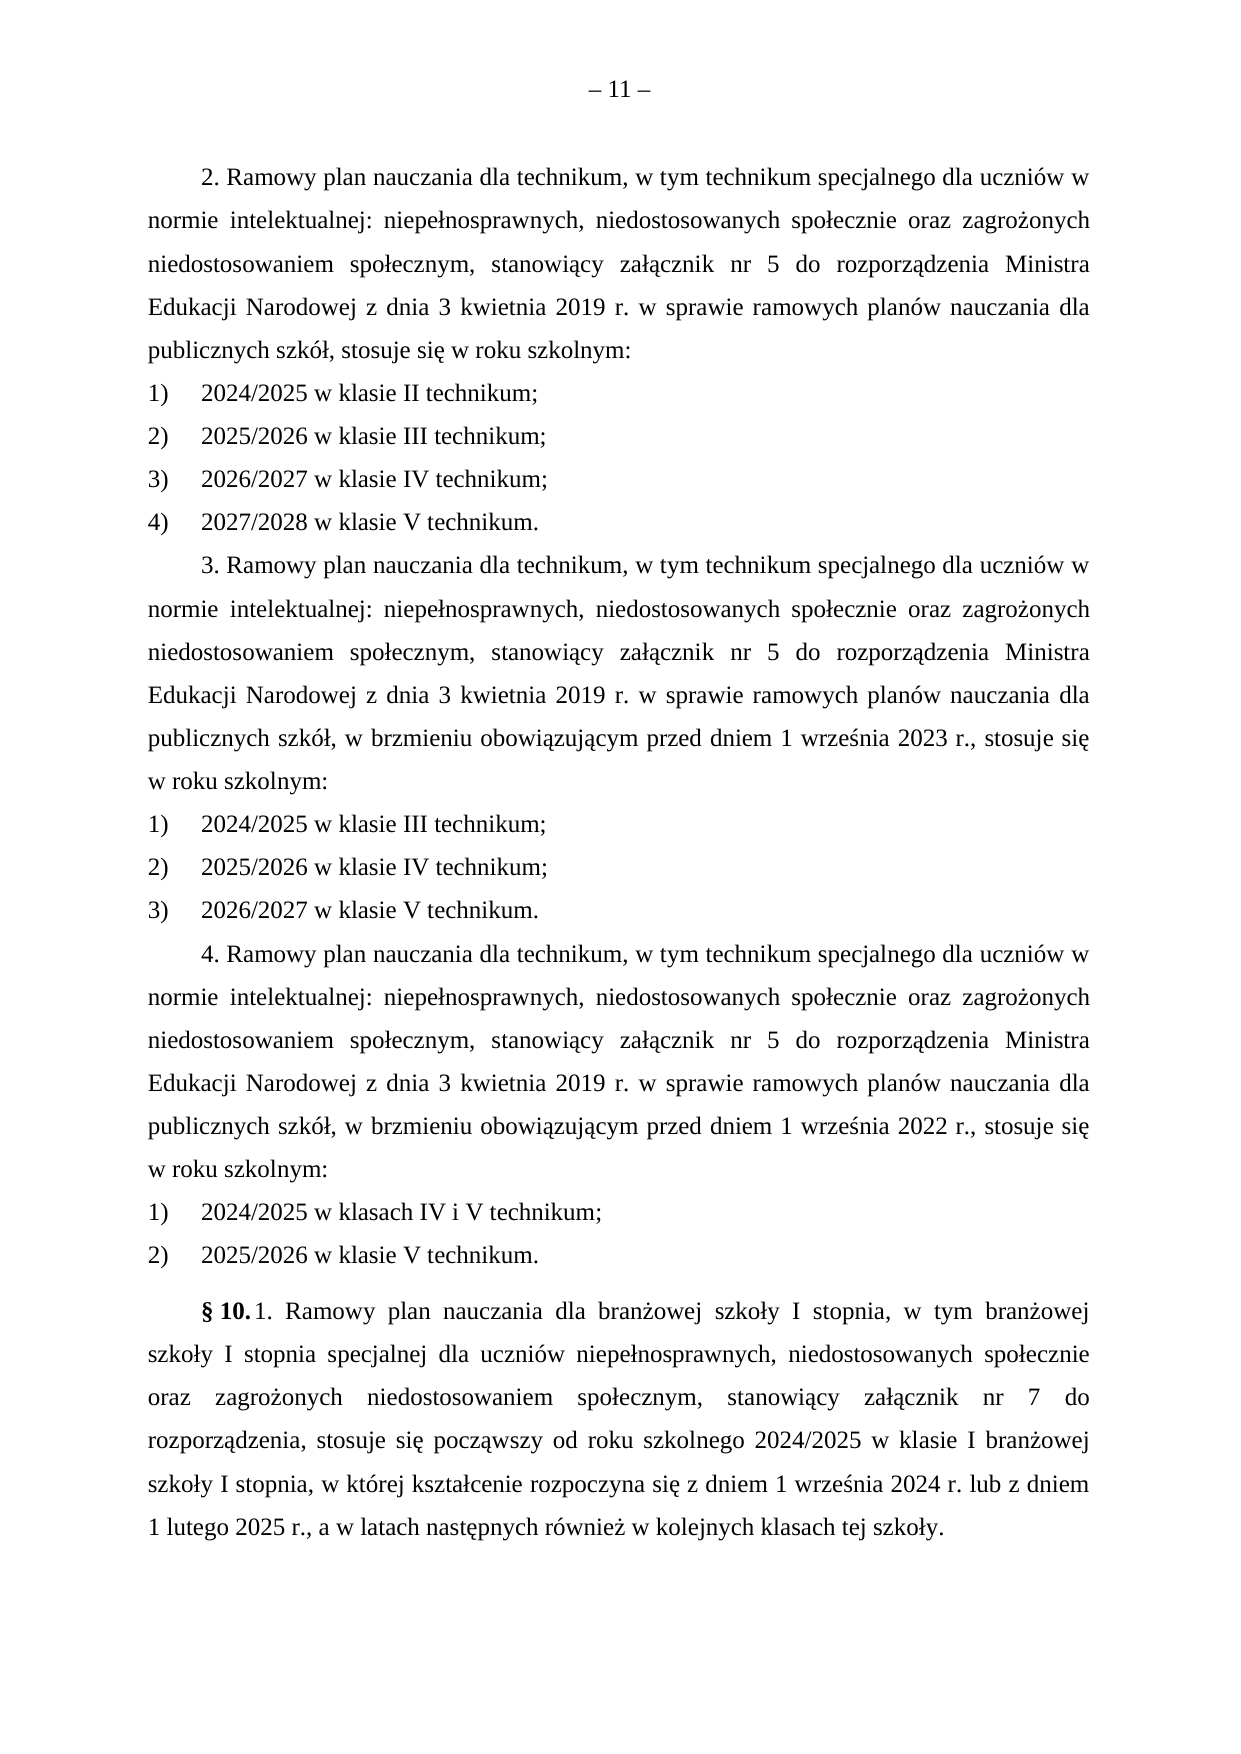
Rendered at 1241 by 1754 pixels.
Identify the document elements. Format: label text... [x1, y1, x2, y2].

text 3) 2026/2027 w klasie V technikum. [148, 896, 1091, 924]
text 1) 2024/2025 w klasie III technikum; [148, 809, 1091, 838]
text 4. Ramowy plan nauczania dla technikum, w tym technikum specjalnego dla uczniów w normie intelektualnej: niepełnosprawnych, niedostosowanych społecznie oraz zagrożonych niedostosowaniem społecznym, stanowiący załącznik nr 5 do rozporządzenia Ministra Edukacji Narodowej z dnia 3 kwietnia 2019 r. w sprawie ramowych planów nauczania dla publicznych szkół, w brzmieniu obowiązującym przed dniem 1 września 2022 r., stosuje się w roku szkolnym: [148, 939, 1091, 1183]
text § 10. 1. Ramowy plan nauczania dla branżowej szkoły I stopnia, w tym branżowej szkoły I stopnia specjalnej dla uczniów niepełnosprawnych, niedostosowanych społecznie oraz zagrożonych niedostosowaniem społecznym, stanowiący załącznik nr 7 do rozporządzenia, stosuje się począwszy od roku szkolnego 2024/2025 w klasie I branżowej szkoły I stopnia, w której kształcenie rozpoczyna się z dniem 1 września 2024 r. lub z dniem 1 lutego 2025 r., a w latach następnych również w kolejnych klasach tej szkoły. [148, 1296, 1091, 1541]
text 3. Ramowy plan nauczania dla technikum, w tym technikum specjalnego dla uczniów w normie intelektualnej: niepełnosprawnych, niedostosowanych społecznie oraz zagrożonych niedostosowaniem społecznym, stanowiący załącznik nr 5 do rozporządzenia Ministra Edukacji Narodowej z dnia 3 kwietnia 2019 r. w sprawie ramowych planów nauczania dla publicznych szkół, w brzmieniu obowiązującym przed dniem 1 września 2023 r., stosuje się w roku szkolnym: [148, 551, 1091, 795]
text 1) 2024/2025 w klasach IV i V technikum; [148, 1197, 1091, 1226]
text 1) 2024/2025 w klasie II technikum; [148, 378, 1091, 407]
text 3) 2026/2027 w klasie IV technikum; [148, 464, 1091, 493]
text 2) 2025/2026 w klasie V technikum. [148, 1241, 1091, 1269]
text 2. Ramowy plan nauczania dla technikum, w tym technikum specjalnego dla uczniów w normie intelektualnej: niepełnosprawnych, niedostosowanych społecznie oraz zagrożonych niedostosowaniem społecznym, stanowiący załącznik nr 5 do rozporządzenia Ministra Edukacji Narodowej z dnia 3 kwietnia 2019 r. w sprawie ramowych planów nauczania dla publicznych szkół, stosuje się w roku szkolnym: [148, 162, 1091, 364]
text 4) 2027/2028 w klasie V technikum. [148, 507, 1091, 536]
text 2) 2025/2026 w klasie III technikum; [148, 421, 1091, 450]
text 2) 2025/2026 w klasie IV technikum; [148, 852, 1091, 881]
